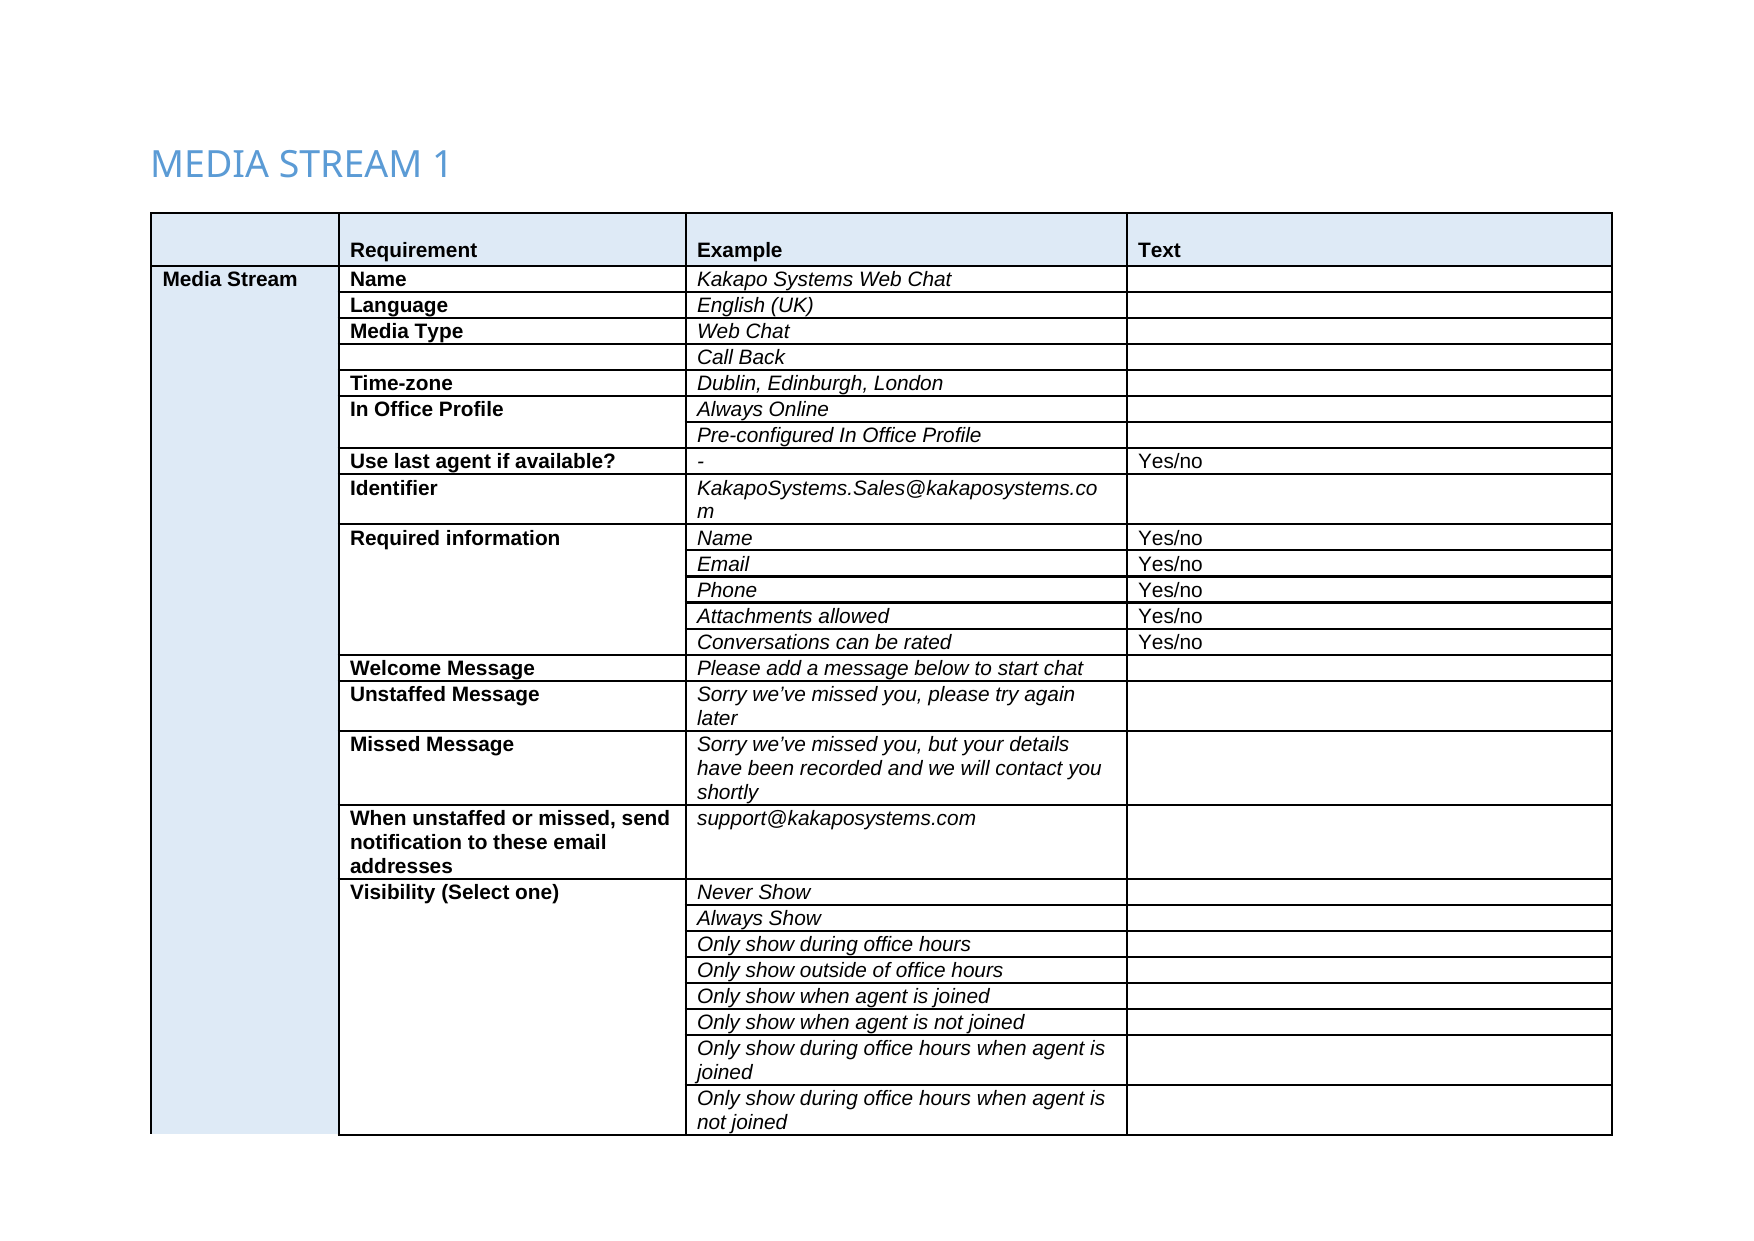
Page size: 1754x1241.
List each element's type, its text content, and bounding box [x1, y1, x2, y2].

table_cell [1128, 319, 1611, 343]
table_cell [1128, 656, 1611, 679]
table_cell Name [340, 267, 685, 291]
table_cell Please add a message below to start chat [687, 656, 1126, 679]
table_cell [1128, 1086, 1611, 1134]
table_cell Yes/no [1128, 630, 1611, 653]
table_cell Yes/no [1128, 578, 1611, 601]
table_cell English (UK) [687, 293, 1126, 317]
table_header Text [1128, 214, 1611, 265]
table_cell Yes/no [1128, 525, 1611, 549]
table_cell Use last agent if available? [340, 449, 685, 473]
table_cell Only show during office hours [687, 932, 1126, 956]
table_cell Call Back [687, 345, 1126, 369]
table_cell [1128, 267, 1611, 291]
table_cell Unstaffed Message [340, 682, 685, 729]
table_cell Only show when agent is not joined [687, 1010, 1126, 1034]
table_cell Email [687, 551, 1126, 575]
table_cell Yes/no [1128, 604, 1611, 627]
table_cell Only show outside of office hours [687, 958, 1126, 982]
table_cell support@kakaposystems.com [687, 806, 1126, 877]
table_cell Visibility (Select one) [340, 880, 685, 1134]
table_cell KakapoSystems.Sales@kakaposystems.com [687, 475, 1126, 523]
table_cell [1128, 880, 1611, 903]
table_cell Conversations can be rated [687, 630, 1126, 653]
table_cell [1128, 958, 1611, 982]
table_cell Sorry we’ve missed you, but your details have been recorded and we will contact you shortly [687, 732, 1126, 803]
table_cell [1128, 906, 1611, 929]
table_cell Language [340, 293, 685, 317]
table_header Requirement [340, 214, 685, 265]
table_header [152, 214, 338, 265]
table_cell In Office Profile [340, 397, 685, 447]
table_cell [1128, 932, 1611, 956]
table_cell [1128, 1010, 1611, 1034]
table_cell Sorry we’ve missed you, please try again later [687, 682, 1126, 729]
table_cell [1128, 732, 1611, 803]
table_cell - [687, 449, 1126, 473]
table_cell [1128, 984, 1611, 1008]
table_cell Only show when agent is joined [687, 984, 1126, 1008]
table_cell Yes/no [1128, 551, 1611, 575]
table_cell Name [687, 525, 1126, 549]
table_cell Always Online [687, 397, 1126, 421]
table_cell [1128, 371, 1611, 395]
subtitle Media Stream 1 [150, 137, 1604, 188]
table_cell Media Type [340, 319, 685, 343]
table_cell Welcome Message [340, 656, 685, 679]
table_cell Yes/no [1128, 449, 1611, 473]
table_cell Never Show [687, 880, 1126, 903]
table_cell Phone [687, 578, 1126, 601]
table_header Example [687, 214, 1126, 265]
table_cell Only show during office hours when agent is not joined [687, 1086, 1126, 1134]
table_cell [1128, 423, 1611, 447]
table_cell [1128, 475, 1611, 523]
table_cell [1128, 806, 1611, 877]
table_cell When unstaffed or missed, send notification to these email addresses [340, 806, 685, 877]
table_cell Dublin, Edinburgh, London [687, 371, 1126, 395]
table_cell [1128, 397, 1611, 421]
table_cell [1128, 345, 1611, 369]
table_cell [1128, 293, 1611, 317]
table_cell [1128, 1036, 1611, 1084]
table_cell [340, 345, 685, 369]
table_cell [1128, 682, 1611, 729]
table_cell Kakapo Systems Web Chat [687, 267, 1126, 291]
table_cell Pre-configured In Office Profile [687, 423, 1126, 447]
table_cell Attachments allowed [687, 604, 1126, 627]
table_cell Required information [340, 525, 685, 653]
table_cell Media Stream [152, 267, 338, 1134]
table_cell Always Show [687, 906, 1126, 929]
table_cell Time-zone [340, 371, 685, 395]
table_cell Identifier [340, 475, 685, 523]
table_cell Only show during office hours when agent is joined [687, 1036, 1126, 1084]
table_cell Web Chat [687, 319, 1126, 343]
table_cell Missed Message [340, 732, 685, 803]
